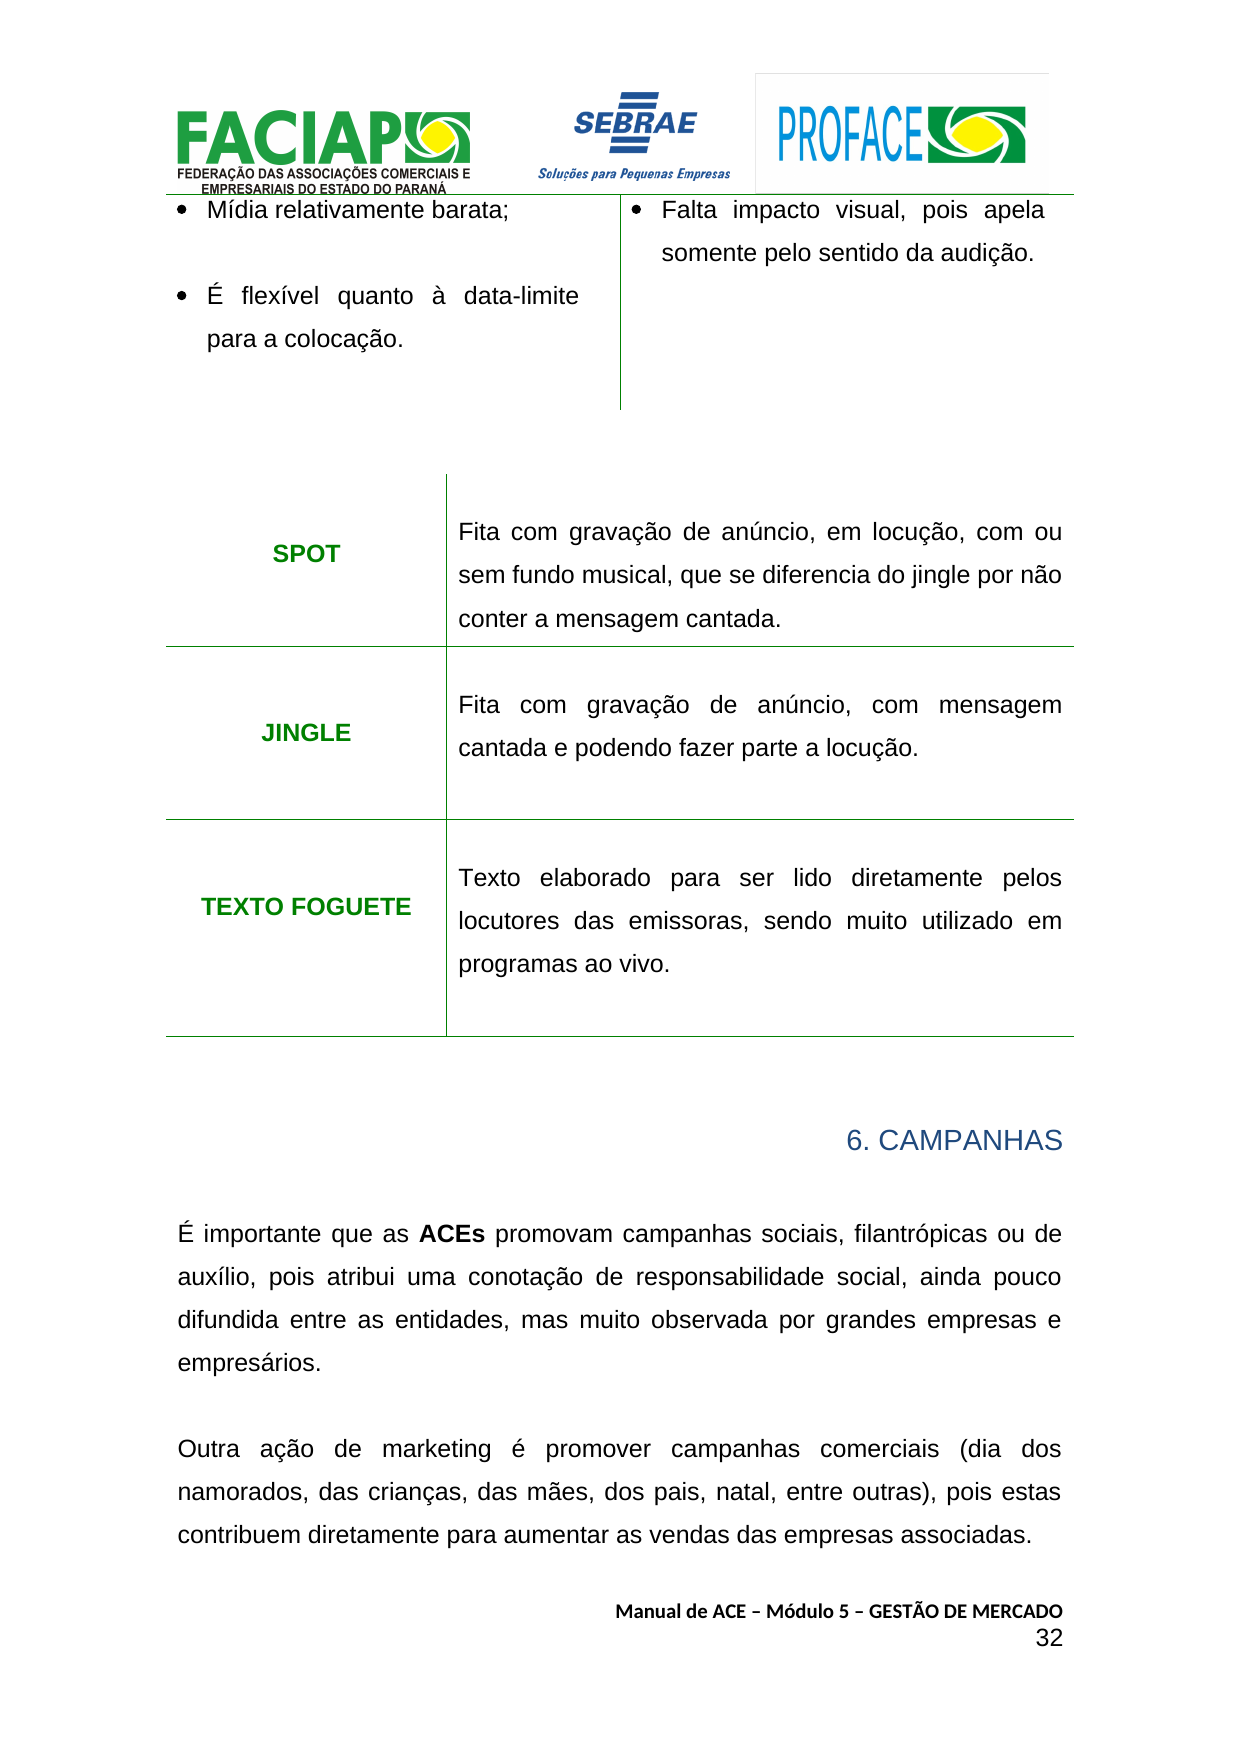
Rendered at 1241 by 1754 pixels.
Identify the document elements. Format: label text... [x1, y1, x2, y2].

text É importante que as ACEs promovam campanhas sociais, filantrópicas ou de auxílio, pois atribui uma conotação de responsabilidade social, ainda pouco difundida entre as entidades, mas muito observada por grandes empresas e empresários. [177, 1219, 1063, 1377]
text 6. CAMPANHAS [177, 1123, 1063, 1156]
picture [521, 75, 730, 194]
table_cell JINGLE [166, 647, 446, 819]
table_cell TEXTO FOGUETE [166, 820, 446, 1036]
table_header Fita com gravação de anúncio, em locução, com ou sem fundo musical, que se diferencia do jingle por não conter a mensagem cantada. [447, 474, 1074, 646]
text Outra ação de marketing é promover campanhas comerciais (dia dos namorados, das crianças, das mães, dos pais, natal, entre outras), pois estas contribuem diretamente para aumentar as vendas das empresas associadas. [177, 1434, 1063, 1549]
table_cell Fita com gravação de anúncio, com mensagem cantada e podendo fazer parte a locução. [447, 647, 1074, 819]
table_cell Texto elaborado para ser lido diretamente pelos locutores das emissoras, sendo muito utilizado em programas ao vivo. [447, 820, 1074, 1036]
picture [177, 110, 470, 194]
picture [755, 73, 1049, 194]
table_header SPOT [166, 474, 446, 646]
